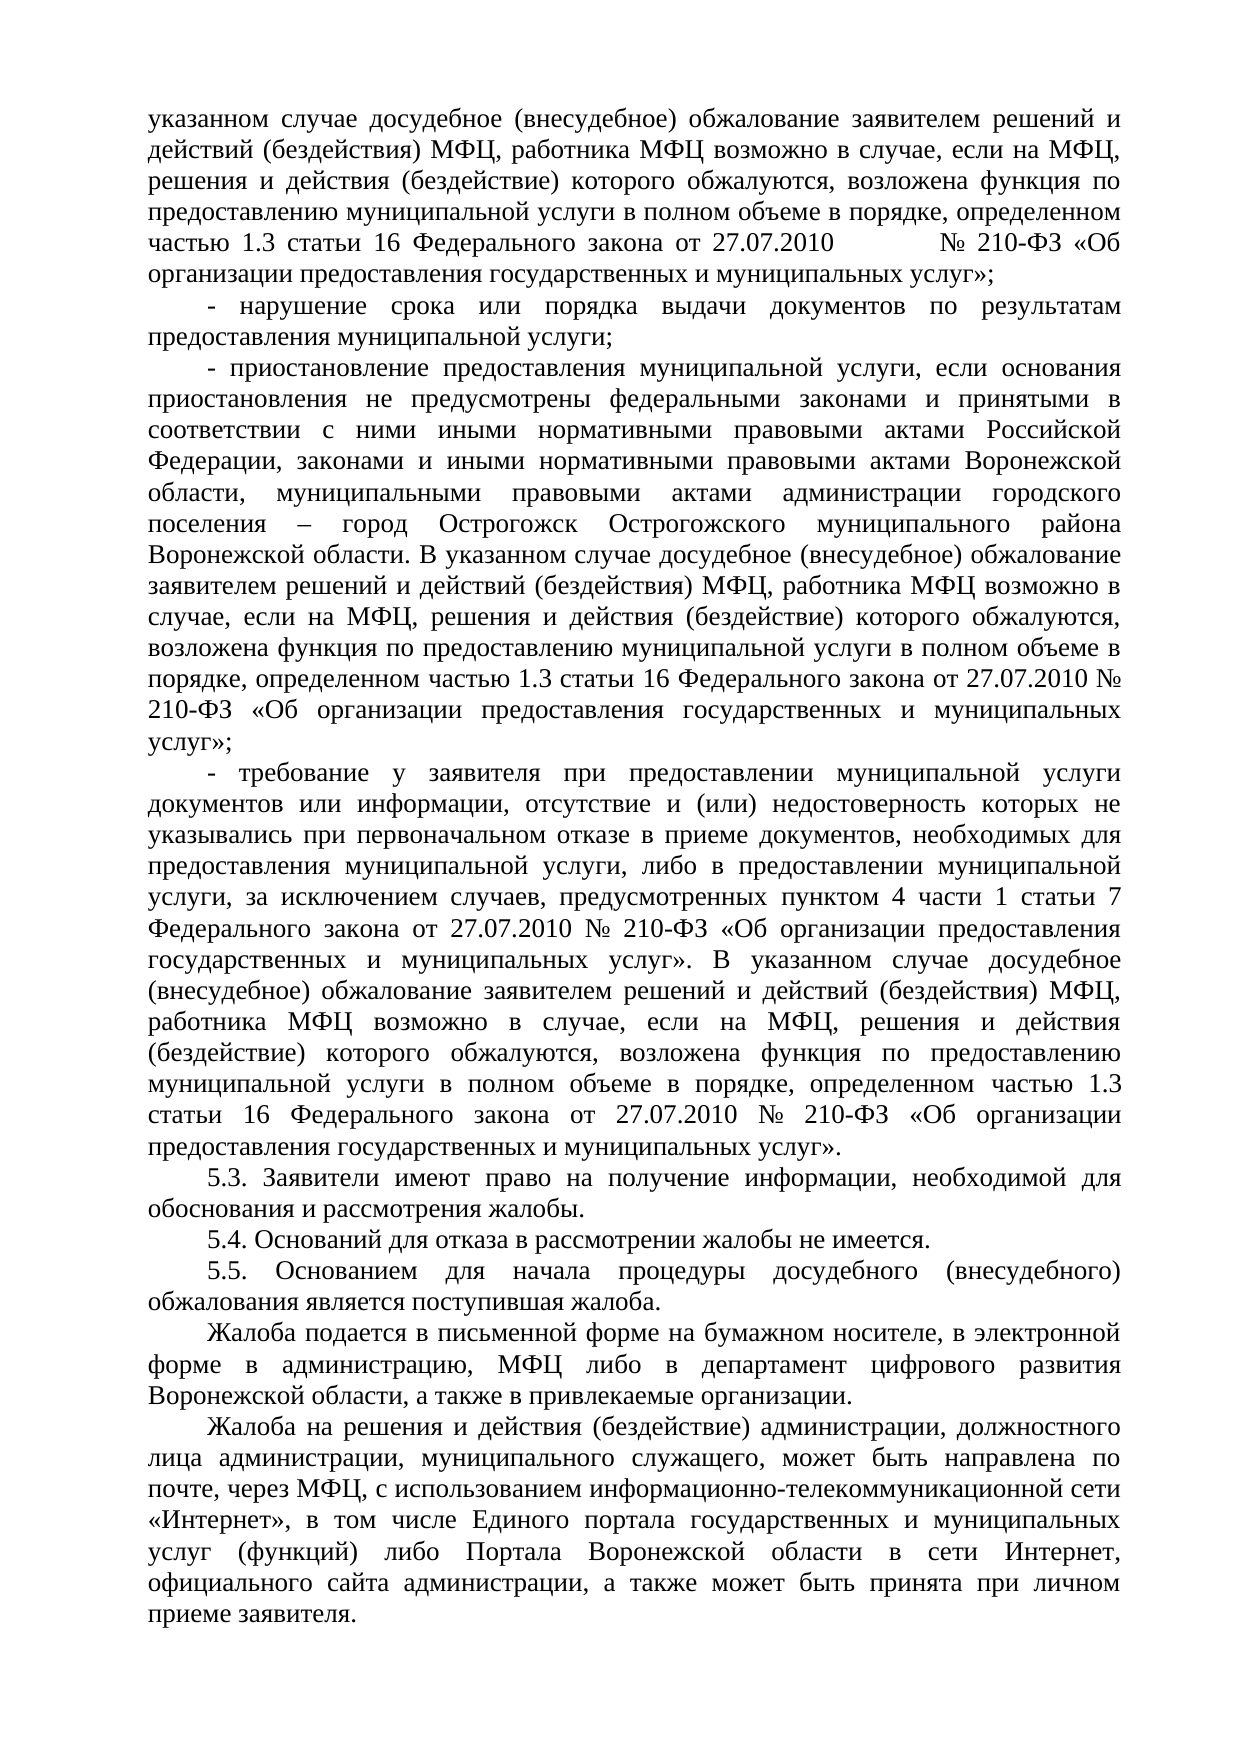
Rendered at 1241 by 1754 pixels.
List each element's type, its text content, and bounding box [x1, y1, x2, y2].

text - требование у заявителя при предоставлении муниципальной услуги документов или информации, отсутствие и (или) недостоверность которых не указывались при первоначальном отказе в приеме документов, необходимых для предоставления муниципальной услуги, либо в предоставлении муниципальной услуги, за исключением случаев, предусмотренных пунктом 4 части 1 статьи 7 Федерального закона от 27.07.2010 № 210-ФЗ «Об организации предоставления государственных и муниципальных услуг». В указанном случае досудебное (внесудебное) обжалование заявителем решений и действий (бездействия) МФЦ, работника МФЦ возможно в случае, если на МФЦ, решения и действия (бездействие) которого обжалуются, возложена функция по предоставлению муниципальной услуги в полном объеме в порядке, определенном частью 1.3 статьи 16 Федерального закона от 27.07.2010 № 210-ФЗ «Об организации предоставления государственных и муниципальных услуг». [148, 756, 1122, 1161]
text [148, 102, 1122, 289]
text 5.3. Заявители имеют право на получение информации, необходимой для обоснования и рассмотрения жалобы. [148, 1161, 1122, 1223]
text - приостановление предоставления муниципальной услуги, если основания приостановления не предусмотрены федеральными законами и принятыми в соответствии с ними иными нормативными правовыми актами Российской Федерации, законами и иными нормативными правовыми актами Воронежской области, муниципальными правовыми актами администрации городского поселения – город Острогожск Острогожского муниципального района Воронежской области. В указанном случае досудебное (внесудебное) обжалование заявителем решений и действий (бездействия) МФЦ, работника МФЦ возможно в случае, если на МФЦ, решения и действия (бездействие) которого обжалуются, возложена функция по предоставлению муниципальной услуги в полном объеме в порядке, определенном частью 1.3 статьи 16 Федерального закона от 27.07.2010 № 210-ФЗ «Об организации предоставления государственных и муниципальных услуг»; [148, 351, 1122, 756]
text Жалоба подается в письменной форме на бумажном носителе, в электронной форме в администрацию, МФЦ либо в департамент цифрового развития Воронежской области, а также в привлекаемые организации. [148, 1317, 1122, 1410]
text 5.5. Основанием для начала процедуры досудебного (внесудебного) обжалования является поступившая жалоба. [148, 1254, 1122, 1317]
text 5.4. Оснований для отказа в рассмотрении жалобы не имеется. [148, 1223, 1122, 1254]
text - нарушение срока или порядка выдачи документов по результатам предоставления муниципальной услуги; [148, 289, 1122, 351]
text Жалоба на решения и действия (бездействие) администрации, должностного лица администрации, муниципального служащего, может быть направлена по почте, через МФЦ, с использованием информационно-телекоммуникационной сети «Интернет», в том числе Единого портала государственных и муниципальных услуг (функций) либо Портала Воронежской области в сети Интернет, официального сайта администрации, а также может быть принята при личном приеме заявителя. [148, 1410, 1122, 1628]
